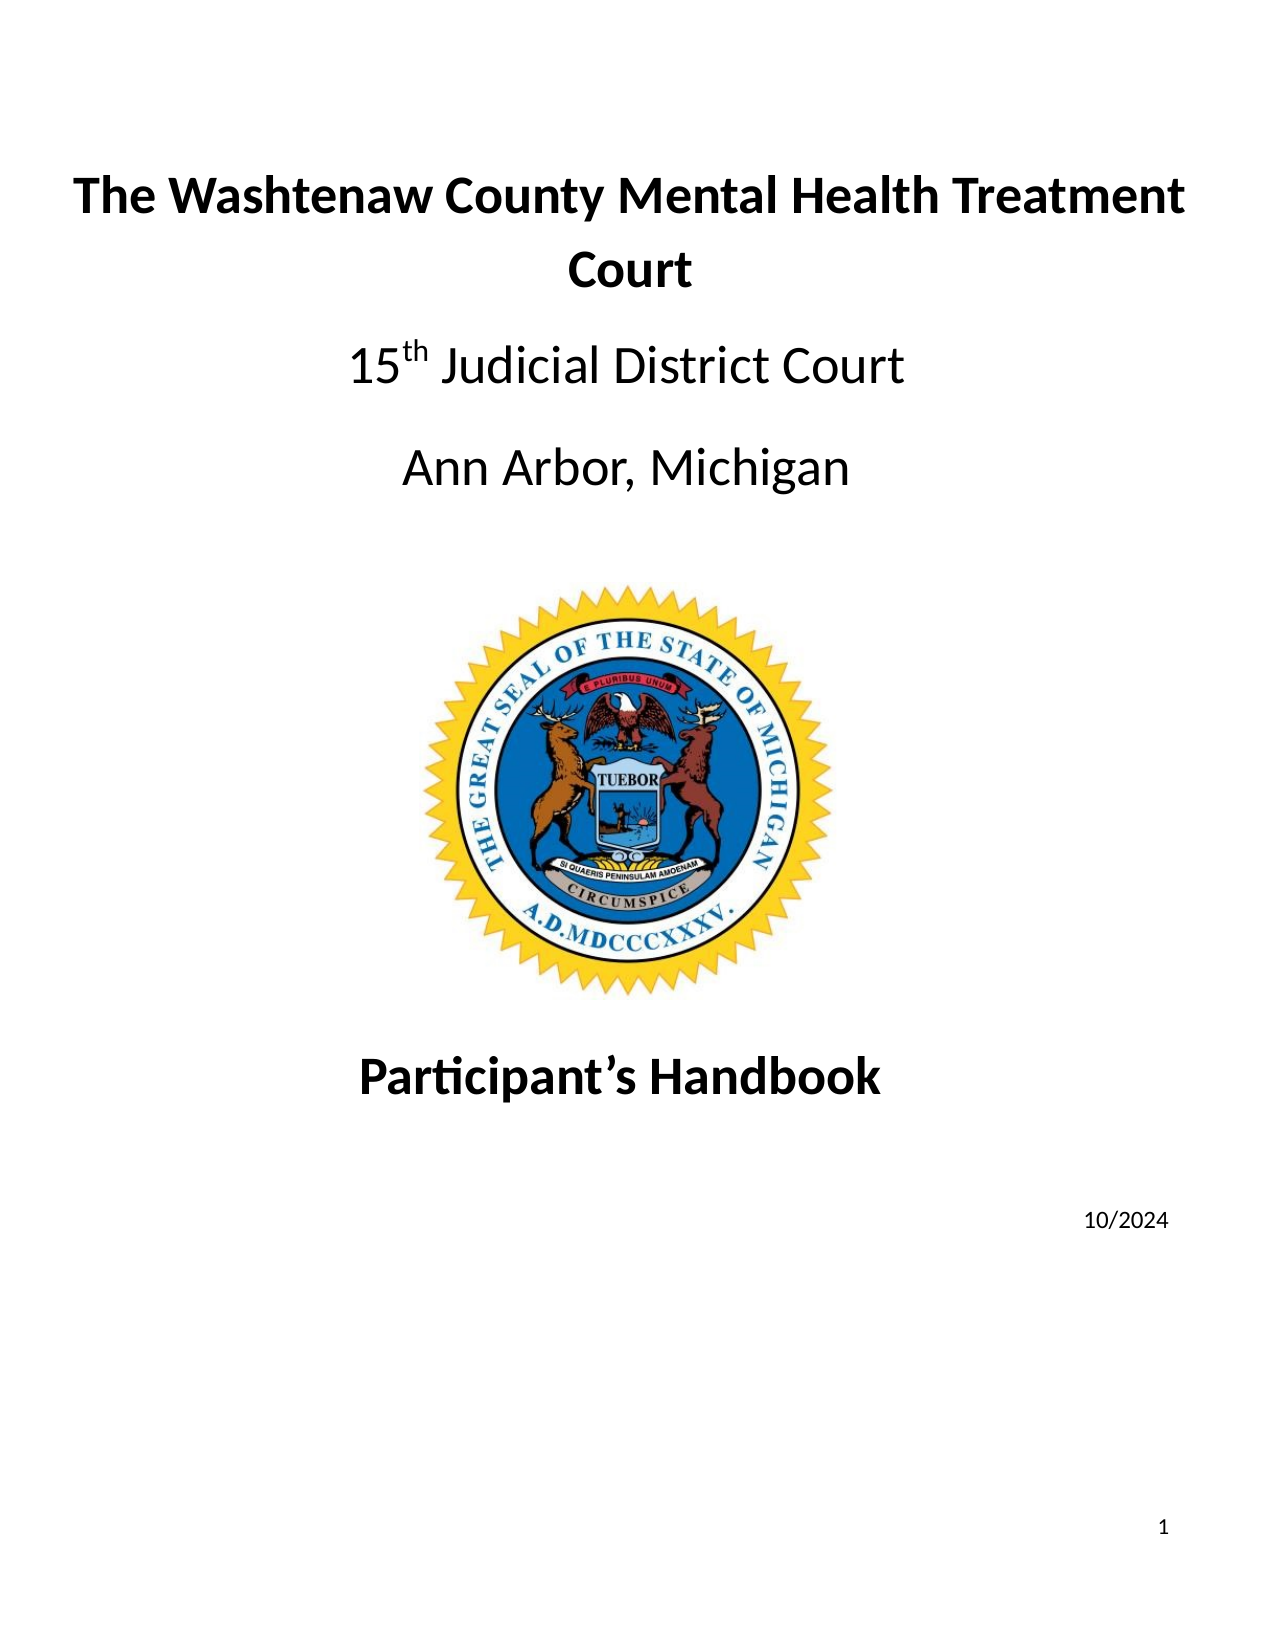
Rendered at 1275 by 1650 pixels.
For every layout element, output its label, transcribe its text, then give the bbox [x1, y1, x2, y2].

picture [419, 582, 837, 1000]
text 10/2024 [72, 1204, 1169, 1235]
text The Washtenaw County Mental Health Treatment Court [72, 161, 1188, 301]
text 15th Judicial District Court [295, 331, 958, 397]
text Participant’s Handbook [72, 1042, 1169, 1108]
text Ann Arbor, Michigan [295, 433, 958, 499]
